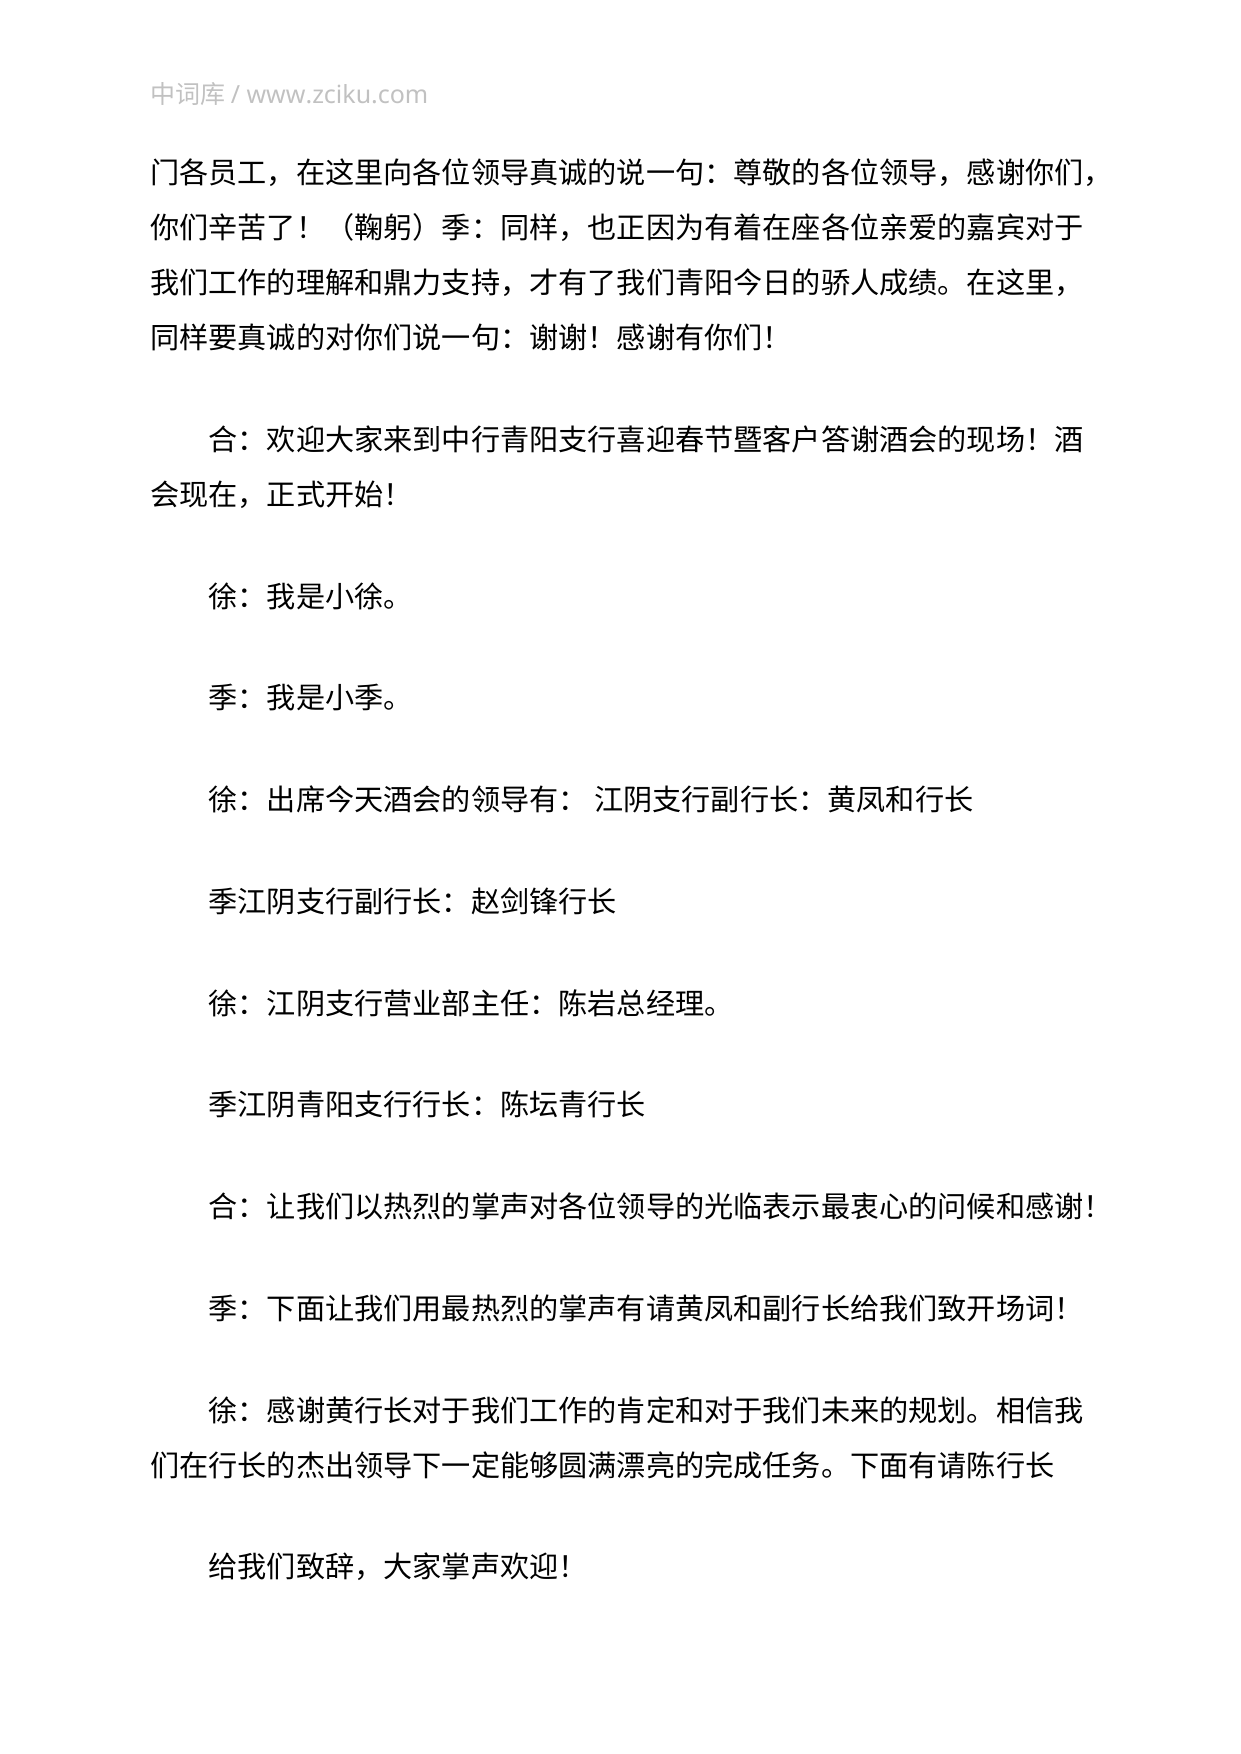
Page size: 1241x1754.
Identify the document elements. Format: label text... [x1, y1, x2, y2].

text 合：欢迎大家来到中行青阳支行喜迎春节暨客户答谢酒会的现场！酒会现在，正式开始！ [150, 416, 1090, 514]
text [150, 150, 1090, 357]
text 季：下面让我们用最热烈的掌声有请黄凤和副行长给我们致开场词！ [150, 1286, 1090, 1328]
text 徐：感谢黄行长对于我们工作的肯定和对于我们未来的规划。相信我们在行长的杰出领导下一定能够圆满漂亮的完成任务。下面有请陈行长 [150, 1387, 1090, 1484]
text 徐：我是小徐。 [150, 573, 1090, 615]
text 季江阴支行副行长：赵剑锋行长 [150, 878, 1090, 921]
text 季：我是小季。 [150, 675, 1090, 717]
text 给我们致辞，大家掌声欢迎！ [150, 1544, 1090, 1586]
text 季江阴青阳支行行长：陈坛青行长 [150, 1082, 1090, 1124]
text 合：让我们以热烈的掌声对各位领导的光临表示最衷心的问候和感谢！ [150, 1184, 1090, 1226]
text 徐：出席今天酒会的领导有： 江阴支行副行长：黄凤和行长 [150, 777, 1090, 819]
text 徐：江阴支行营业部主任：陈岩总经理。 [150, 980, 1090, 1022]
